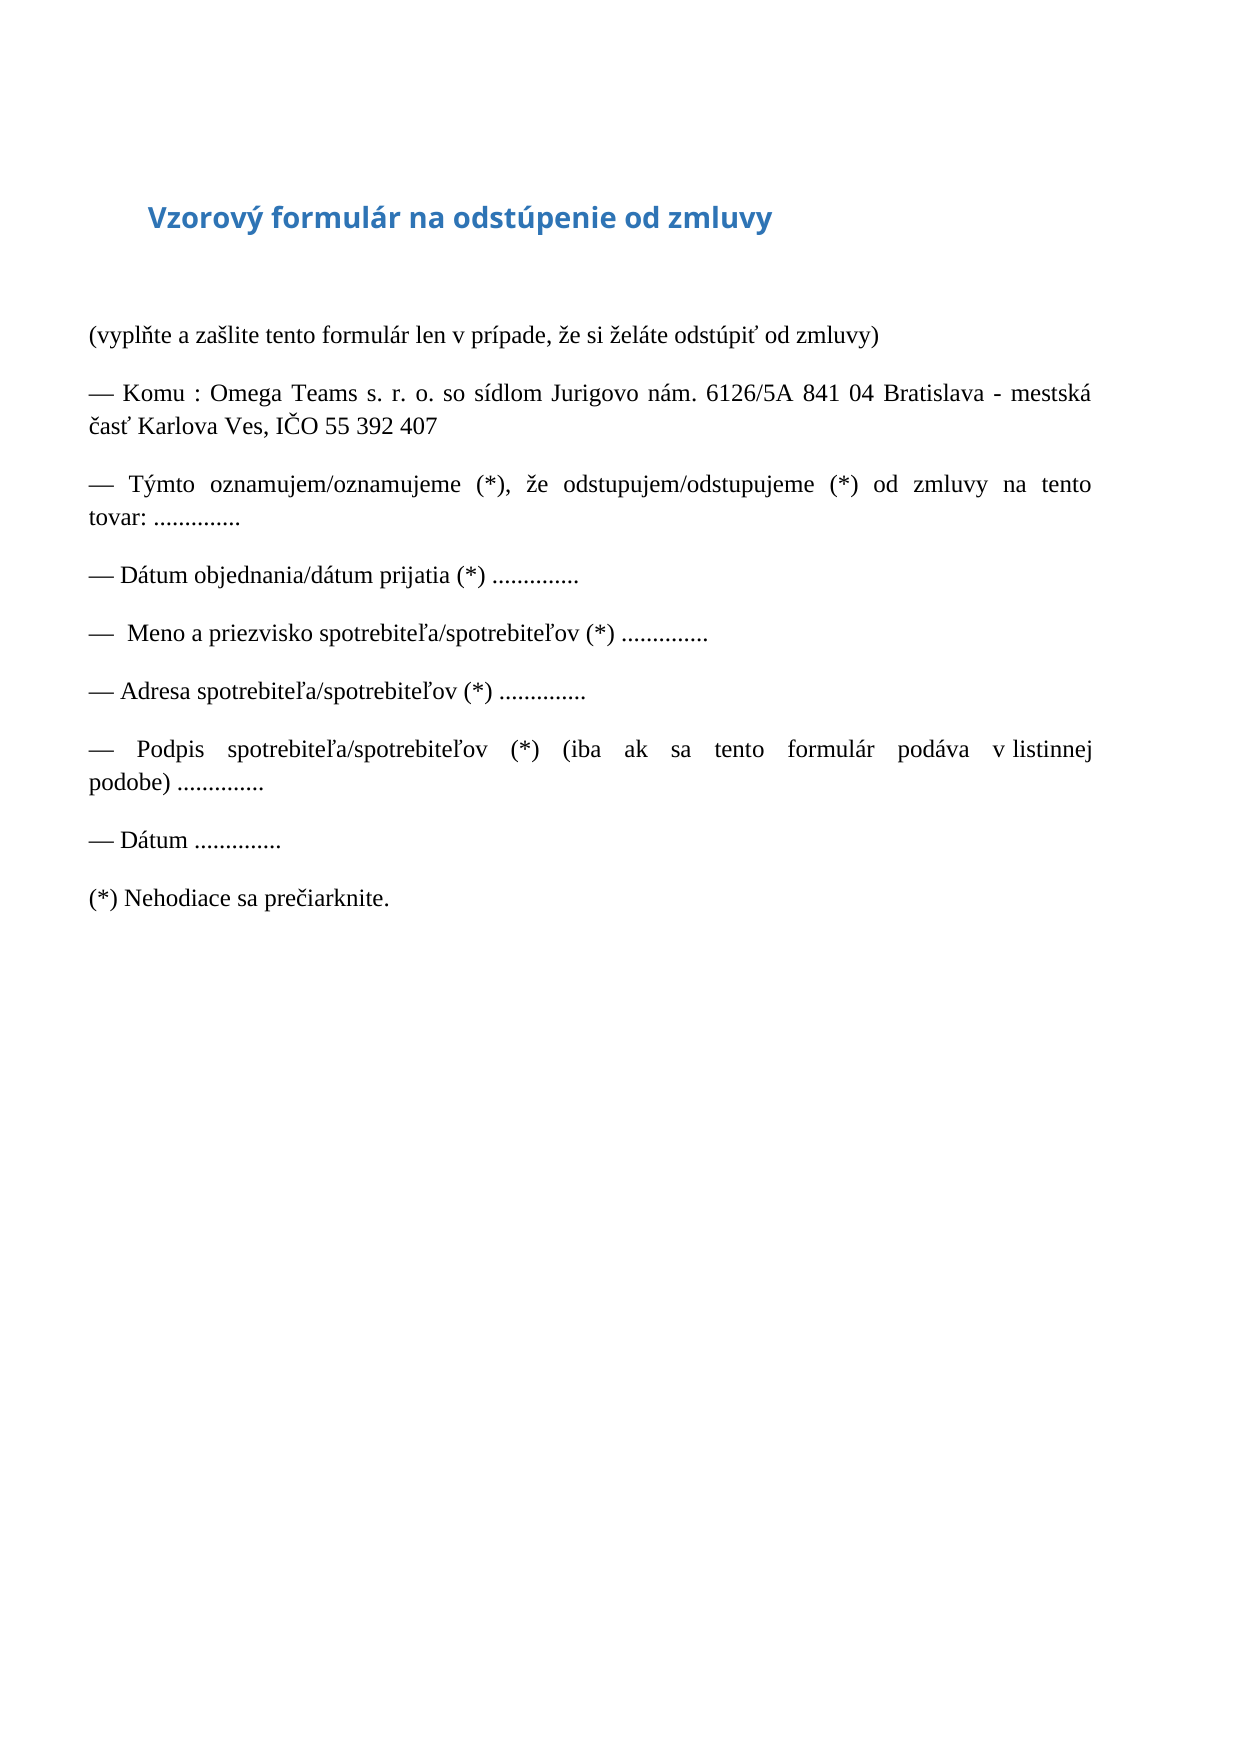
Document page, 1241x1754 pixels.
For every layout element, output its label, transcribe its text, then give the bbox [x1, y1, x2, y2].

subtitle Vzorový formulár na odstúpenie od zmluvy [148, 198, 1093, 237]
text (vyplňte a zašlite tento formulár len v prípade, že si želáte odstúpiť od zmluvy) [88, 320, 1093, 349]
text (*) Nehodiace sa prečiarknite. [88, 883, 1093, 912]
text — Meno a priezvisko spotrebiteľa/spotrebiteľov (*) .............. [88, 618, 1093, 647]
text — Podpis spotrebiteľa/spotrebiteľov (*) (iba ak sa tento formulár podáva v listinnej podobe) .............. [88, 734, 1093, 796]
text — Komu : Omega Teams s. r. o. so sídlom Jurigovo nám. 6126/5A 841 04 Bratislava - mestská časť Karlova Ves, IČO 55 392 407 [88, 378, 1093, 440]
text — Dátum .............. [88, 826, 1093, 854]
text — Týmto oznamujem/oznamujeme (*), že odstupujem/odstupujeme (*) od zmluvy na tento tovar: .............. [88, 469, 1093, 531]
text — Adresa spotrebiteľa/spotrebiteľov (*) .............. [88, 676, 1093, 705]
text — Dátum objednania/dátum prijatia (*) .............. [88, 560, 1093, 589]
